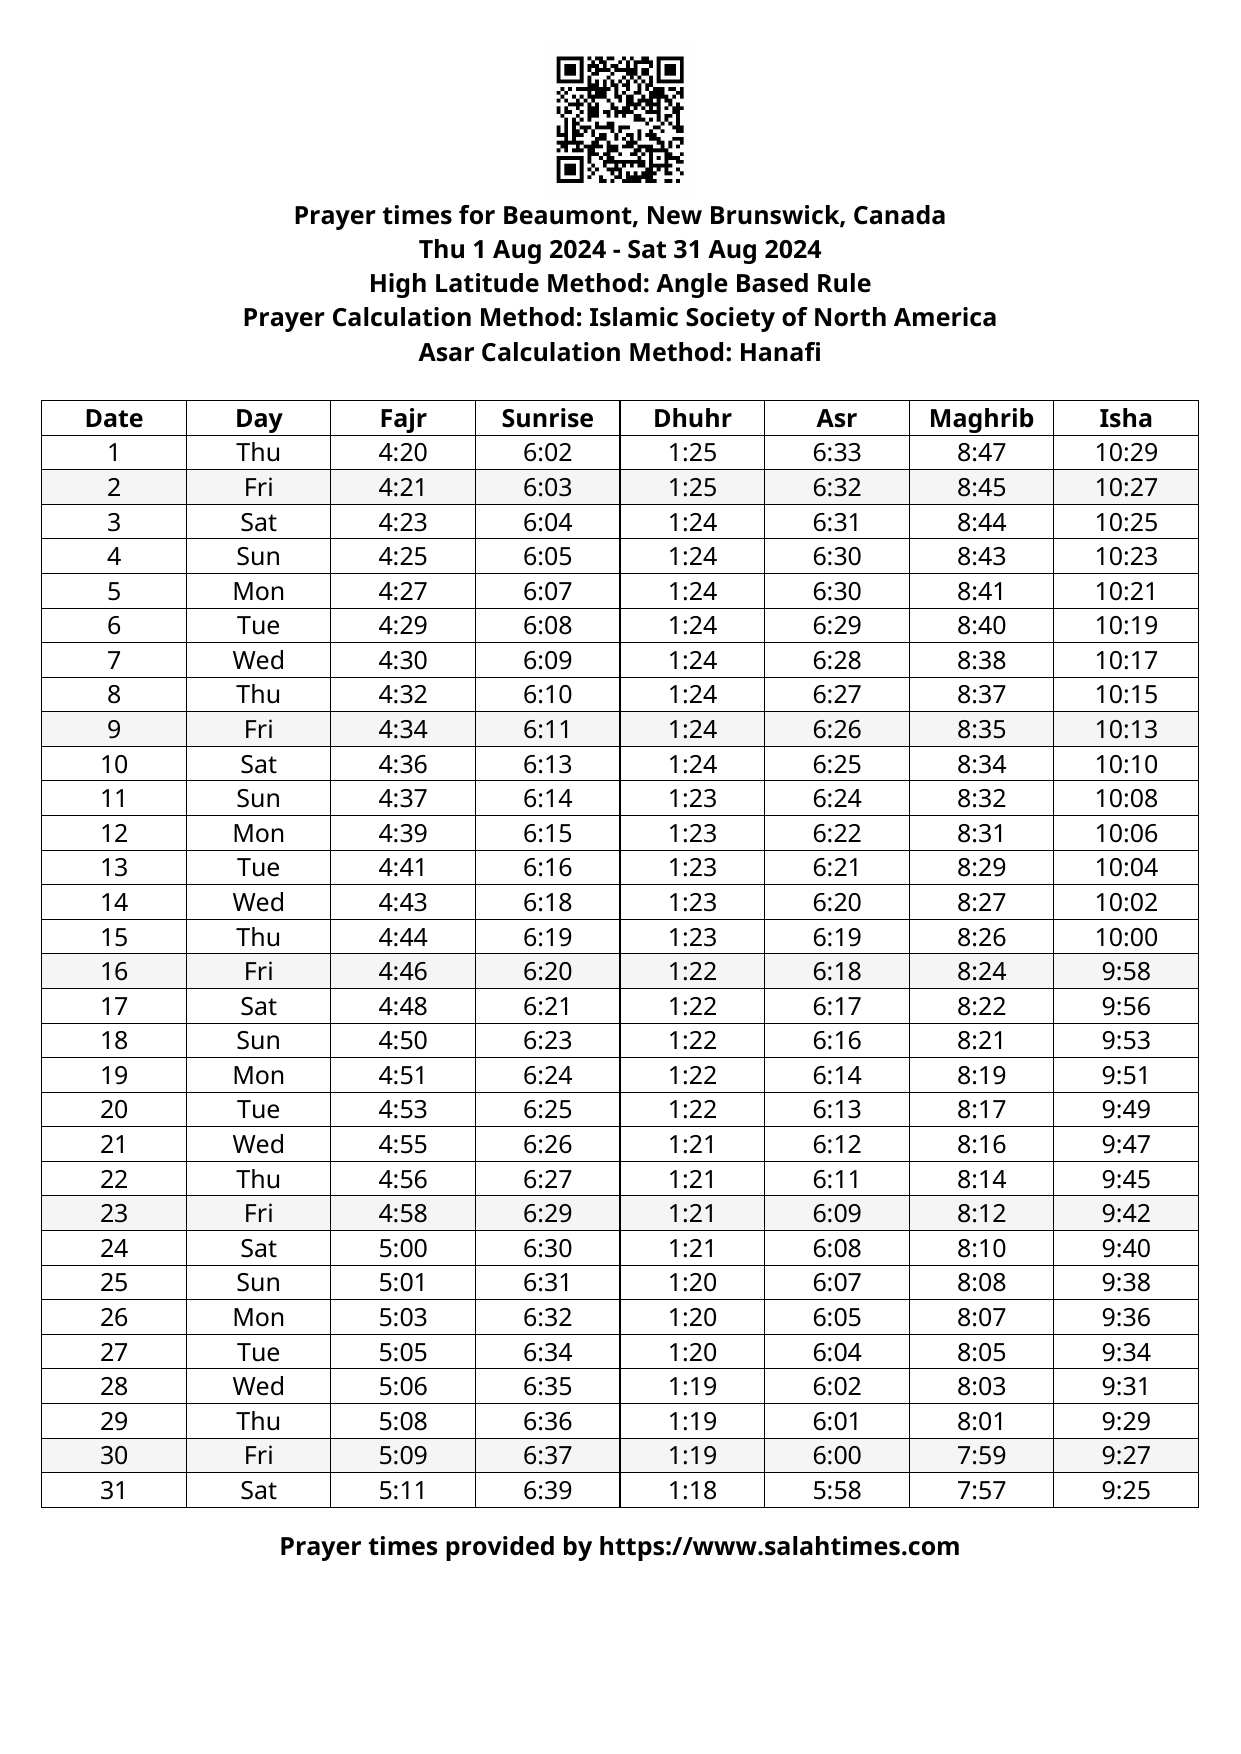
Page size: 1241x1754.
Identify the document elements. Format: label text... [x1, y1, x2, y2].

table_cell Tue [187, 609, 330, 642]
table_cell 1:21 [621, 1162, 764, 1195]
table_cell 4:30 [331, 643, 475, 677]
table_cell 4:29 [331, 609, 475, 642]
table_cell 6:26 [765, 712, 909, 746]
table_cell 9:49 [1054, 1093, 1198, 1126]
table_cell 6:08 [476, 609, 619, 642]
table_cell Tue [187, 851, 330, 884]
table_cell 6:19 [765, 920, 909, 953]
table_cell 8:17 [910, 1093, 1053, 1126]
table_cell 6:16 [765, 1024, 909, 1057]
table_cell 8:31 [910, 816, 1053, 849]
table_cell 10:23 [1054, 539, 1198, 573]
table_cell 9:29 [1054, 1404, 1198, 1437]
table_cell 6:28 [765, 643, 909, 677]
table_cell 6:15 [476, 816, 619, 849]
table_cell 4:50 [331, 1024, 475, 1057]
table_cell 8:03 [910, 1369, 1053, 1403]
table_cell 1:22 [621, 1058, 764, 1092]
table_cell 6:30 [476, 1231, 619, 1264]
table_cell 6:14 [476, 781, 619, 815]
table_cell 4:36 [331, 747, 475, 780]
table_cell 10:13 [1054, 712, 1198, 746]
table_cell 8:21 [910, 1024, 1053, 1057]
table_cell 8:05 [910, 1335, 1053, 1368]
table_cell 1:24 [621, 505, 764, 538]
table_cell 28 [42, 1369, 186, 1403]
table_cell Wed [187, 643, 330, 677]
table_cell 13 [42, 851, 186, 884]
table_cell 21 [42, 1127, 186, 1161]
table_cell Fri [187, 1196, 330, 1230]
table_cell Sat [187, 747, 330, 780]
table_cell 8:14 [910, 1162, 1053, 1195]
table_cell 8:10 [910, 1231, 1053, 1264]
table_cell 10:29 [1054, 436, 1198, 469]
table_cell 4:34 [331, 712, 475, 746]
table_cell Sat [187, 989, 330, 1022]
table_header Day [187, 401, 330, 434]
table_cell 10:04 [1054, 851, 1198, 884]
table_cell 9:45 [1054, 1162, 1198, 1195]
table_cell 6:03 [476, 470, 619, 504]
table_cell Thu [187, 920, 330, 953]
table_cell 6:01 [765, 1404, 909, 1437]
table_cell Sun [187, 1266, 330, 1299]
table_cell 6:08 [765, 1231, 909, 1264]
table_cell 9 [42, 712, 186, 746]
table_cell 6:37 [476, 1439, 619, 1472]
table_cell 1:24 [621, 678, 764, 711]
table_cell 5:58 [765, 1473, 909, 1507]
table_cell 6:20 [476, 954, 619, 988]
table_cell Tue [187, 1335, 330, 1368]
table_cell 1:25 [621, 470, 764, 504]
table_cell 1 [42, 436, 186, 469]
table_cell 8:41 [910, 574, 1053, 607]
table_cell 7 [42, 643, 186, 677]
table_cell 1:19 [621, 1404, 764, 1437]
table_cell 5:00 [331, 1231, 475, 1264]
table_cell 6:29 [765, 609, 909, 642]
table_cell 6:13 [476, 747, 619, 780]
table_cell 23 [42, 1196, 186, 1230]
table_header Dhuhr [621, 401, 764, 434]
table_cell Wed [187, 1127, 330, 1161]
table_cell 16 [42, 954, 186, 988]
table_cell 25 [42, 1266, 186, 1299]
table_cell 5:06 [331, 1369, 475, 1403]
table_cell 1:23 [621, 885, 764, 919]
table_cell 8:32 [910, 781, 1053, 815]
text Thu 1 Aug 2024 - Sat 31 Aug 2024 [42, 232, 1198, 266]
table_header Maghrib [910, 401, 1053, 434]
table_cell 1:23 [621, 851, 764, 884]
table_cell 6:17 [765, 989, 909, 1022]
table_cell 9:51 [1054, 1058, 1198, 1092]
table_cell 8:38 [910, 643, 1053, 677]
table_cell 1:24 [621, 609, 764, 642]
table_cell 4:20 [331, 436, 475, 469]
table_cell 6:05 [476, 539, 619, 573]
table_cell 6:00 [765, 1439, 909, 1472]
table_cell 6:27 [765, 678, 909, 711]
table_cell Thu [187, 436, 330, 469]
table_cell 6:04 [476, 505, 619, 538]
table_cell 10:21 [1054, 574, 1198, 607]
text Prayer times for Beaumont, New Brunswick, Canada [42, 198, 1198, 232]
table_cell 10:00 [1054, 920, 1198, 953]
table_cell 4:58 [331, 1196, 475, 1230]
table_cell 24 [42, 1231, 186, 1264]
table_cell 4:25 [331, 539, 475, 573]
table_cell 9:38 [1054, 1266, 1198, 1299]
table_cell 1:19 [621, 1369, 764, 1403]
table_cell Thu [187, 1404, 330, 1437]
table_cell 6:29 [476, 1196, 619, 1230]
table_cell 9:53 [1054, 1024, 1198, 1057]
table_cell 7:57 [910, 1473, 1053, 1507]
table_cell Mon [187, 1300, 330, 1334]
table_cell 6:30 [765, 539, 909, 573]
table_cell 20 [42, 1093, 186, 1126]
table_cell 5 [42, 574, 186, 607]
table_cell 6 [42, 609, 186, 642]
table_cell 1:22 [621, 954, 764, 988]
table_cell 5:05 [331, 1335, 475, 1368]
table_cell 6:26 [476, 1127, 619, 1161]
table_cell 5:11 [331, 1473, 475, 1507]
table_cell 1:24 [621, 574, 764, 607]
table_cell 8:22 [910, 989, 1053, 1022]
table_cell 26 [42, 1300, 186, 1334]
table_cell 4:32 [331, 678, 475, 711]
table_cell 6:33 [765, 436, 909, 469]
table_cell 6:10 [476, 678, 619, 711]
table_cell 6:22 [765, 816, 909, 849]
table_cell 6:20 [765, 885, 909, 919]
table_cell 8:45 [910, 470, 1053, 504]
table_header Sunrise [476, 401, 619, 434]
table_cell 10:19 [1054, 609, 1198, 642]
table_cell 6:18 [765, 954, 909, 988]
table_cell 9:31 [1054, 1369, 1198, 1403]
table_cell 1:22 [621, 1024, 764, 1057]
table_cell 10:10 [1054, 747, 1198, 780]
table_cell 5:01 [331, 1266, 475, 1299]
table_cell 1:23 [621, 920, 764, 953]
table_cell 8:01 [910, 1404, 1053, 1437]
table_cell 4:43 [331, 885, 475, 919]
table_cell Fri [187, 1439, 330, 1472]
table_cell 6:02 [476, 436, 619, 469]
table_cell 18 [42, 1024, 186, 1057]
table_cell 1:23 [621, 816, 764, 849]
table_cell 9:47 [1054, 1127, 1198, 1161]
table_cell 6:21 [476, 989, 619, 1022]
table_cell 6:14 [765, 1058, 909, 1092]
table_cell 1:20 [621, 1266, 764, 1299]
table_cell 8:26 [910, 920, 1053, 953]
table_cell 1:24 [621, 747, 764, 780]
table_cell 10 [42, 747, 186, 780]
table_cell 1:20 [621, 1335, 764, 1368]
table_cell Sun [187, 1024, 330, 1057]
table_cell 11 [42, 781, 186, 815]
table_cell 4:53 [331, 1093, 475, 1126]
table_cell Thu [187, 678, 330, 711]
table_cell 6:09 [476, 643, 619, 677]
table_cell Fri [187, 470, 330, 504]
table_cell Wed [187, 885, 330, 919]
table_cell 6:35 [476, 1369, 619, 1403]
table_cell 6:02 [765, 1369, 909, 1403]
table_cell 4:39 [331, 816, 475, 849]
table_cell 4:21 [331, 470, 475, 504]
table_cell 4:48 [331, 989, 475, 1022]
table_cell Sat [187, 505, 330, 538]
table_cell 6:05 [765, 1300, 909, 1334]
table_cell 4:51 [331, 1058, 475, 1092]
table_cell 3 [42, 505, 186, 538]
table_cell 4:44 [331, 920, 475, 953]
table_cell Sun [187, 539, 330, 573]
table_cell 12 [42, 816, 186, 849]
table_cell 22 [42, 1162, 186, 1195]
table_cell 6:23 [476, 1024, 619, 1057]
table_cell 9:27 [1054, 1439, 1198, 1472]
table_cell 6:11 [476, 712, 619, 746]
table_cell 10:25 [1054, 505, 1198, 538]
table_cell 8:16 [910, 1127, 1053, 1161]
text Prayer Calculation Method: Islamic Society of North America [42, 300, 1198, 334]
table_cell 31 [42, 1473, 186, 1507]
table_cell 15 [42, 920, 186, 953]
table_cell 4:37 [331, 781, 475, 815]
table_cell 10:17 [1054, 643, 1198, 677]
table_cell Fri [187, 712, 330, 746]
table_cell 6:16 [476, 851, 619, 884]
table_cell 1:22 [621, 1093, 764, 1126]
table_cell Wed [187, 1369, 330, 1403]
table_cell 1:21 [621, 1127, 764, 1161]
table_cell 6:07 [476, 574, 619, 607]
table_cell 9:56 [1054, 989, 1198, 1022]
table_cell Fri [187, 954, 330, 988]
table_cell 4:23 [331, 505, 475, 538]
table_cell Mon [187, 1058, 330, 1092]
table_cell 8:24 [910, 954, 1053, 988]
table_cell 19 [42, 1058, 186, 1092]
table_cell 1:21 [621, 1196, 764, 1230]
table_cell 5:08 [331, 1404, 475, 1437]
table_cell 9:34 [1054, 1335, 1198, 1368]
table_cell 8:34 [910, 747, 1053, 780]
table_cell 6:24 [765, 781, 909, 815]
table_cell 6:31 [765, 505, 909, 538]
table_cell 4:27 [331, 574, 475, 607]
table_cell 9:36 [1054, 1300, 1198, 1334]
table_cell 8:12 [910, 1196, 1053, 1230]
table_cell 9:25 [1054, 1473, 1198, 1507]
table_cell 8:27 [910, 885, 1053, 919]
table_cell Thu [187, 1162, 330, 1195]
table_cell 10:02 [1054, 885, 1198, 919]
table_cell 30 [42, 1439, 186, 1472]
table_cell 6:32 [765, 470, 909, 504]
text High Latitude Method: Angle Based Rule [42, 266, 1198, 300]
table_cell 8:19 [910, 1058, 1053, 1092]
table_cell 8:08 [910, 1266, 1053, 1299]
table_cell 7:59 [910, 1439, 1053, 1472]
table_cell 1:19 [621, 1439, 764, 1472]
table_cell 4:41 [331, 851, 475, 884]
table_cell 1:24 [621, 712, 764, 746]
table_cell 4:46 [331, 954, 475, 988]
table_cell 6:30 [765, 574, 909, 607]
table_cell 6:09 [765, 1196, 909, 1230]
table_cell 1:23 [621, 781, 764, 815]
text Asar Calculation Method: Hanafi [42, 334, 1198, 368]
table_cell Sat [187, 1231, 330, 1264]
table_cell 8:40 [910, 609, 1053, 642]
picture [542, 41, 699, 198]
table_cell 4:55 [331, 1127, 475, 1161]
table_cell 6:31 [476, 1266, 619, 1299]
table_cell 8 [42, 678, 186, 711]
table_cell 1:21 [621, 1231, 764, 1264]
table_cell 6:34 [476, 1335, 619, 1368]
text Prayer times provided by https://www.salahtimes.com [42, 1528, 1198, 1563]
table_cell Sat [187, 1473, 330, 1507]
table_cell 6:04 [765, 1335, 909, 1368]
table_cell Mon [187, 816, 330, 849]
table_cell 6:12 [765, 1127, 909, 1161]
table_cell 1:18 [621, 1473, 764, 1507]
table_cell 14 [42, 885, 186, 919]
table_header Date [42, 401, 186, 434]
table_cell Sun [187, 781, 330, 815]
table_cell Tue [187, 1093, 330, 1126]
table_cell 8:43 [910, 539, 1053, 573]
table_cell 10:27 [1054, 470, 1198, 504]
table_header Fajr [331, 401, 475, 434]
table_cell 6:25 [765, 747, 909, 780]
table_cell 5:03 [331, 1300, 475, 1334]
table_header Asr [765, 401, 909, 434]
table_cell 9:58 [1054, 954, 1198, 988]
table_cell 6:39 [476, 1473, 619, 1507]
table_cell 4 [42, 539, 186, 573]
table_cell 6:13 [765, 1093, 909, 1126]
table_cell 6:25 [476, 1093, 619, 1126]
table_header Isha [1054, 401, 1198, 434]
table_cell 1:25 [621, 436, 764, 469]
table_cell 1:24 [621, 539, 764, 573]
table_cell Mon [187, 574, 330, 607]
table_cell 4:56 [331, 1162, 475, 1195]
table_cell 29 [42, 1404, 186, 1437]
table_cell 6:36 [476, 1404, 619, 1437]
table_cell 27 [42, 1335, 186, 1368]
table_cell 10:15 [1054, 678, 1198, 711]
table_cell 8:44 [910, 505, 1053, 538]
table_cell 1:22 [621, 989, 764, 1022]
table_cell 6:07 [765, 1266, 909, 1299]
table_cell 1:20 [621, 1300, 764, 1334]
table_cell 1:24 [621, 643, 764, 677]
table_cell 6:24 [476, 1058, 619, 1092]
table_cell 8:37 [910, 678, 1053, 711]
table_cell 5:09 [331, 1439, 475, 1472]
table_cell 6:21 [765, 851, 909, 884]
table_cell 6:19 [476, 920, 619, 953]
table_cell 6:18 [476, 885, 619, 919]
table_cell 6:32 [476, 1300, 619, 1334]
table_cell 6:27 [476, 1162, 619, 1195]
table_cell 6:11 [765, 1162, 909, 1195]
table_cell 10:06 [1054, 816, 1198, 849]
table_cell 8:07 [910, 1300, 1053, 1334]
table_cell 10:08 [1054, 781, 1198, 815]
table_cell 2 [42, 470, 186, 504]
table_cell 8:35 [910, 712, 1053, 746]
table_cell 8:47 [910, 436, 1053, 469]
table_cell 9:40 [1054, 1231, 1198, 1264]
table_cell 9:42 [1054, 1196, 1198, 1230]
table_cell 8:29 [910, 851, 1053, 884]
table_cell 17 [42, 989, 186, 1022]
